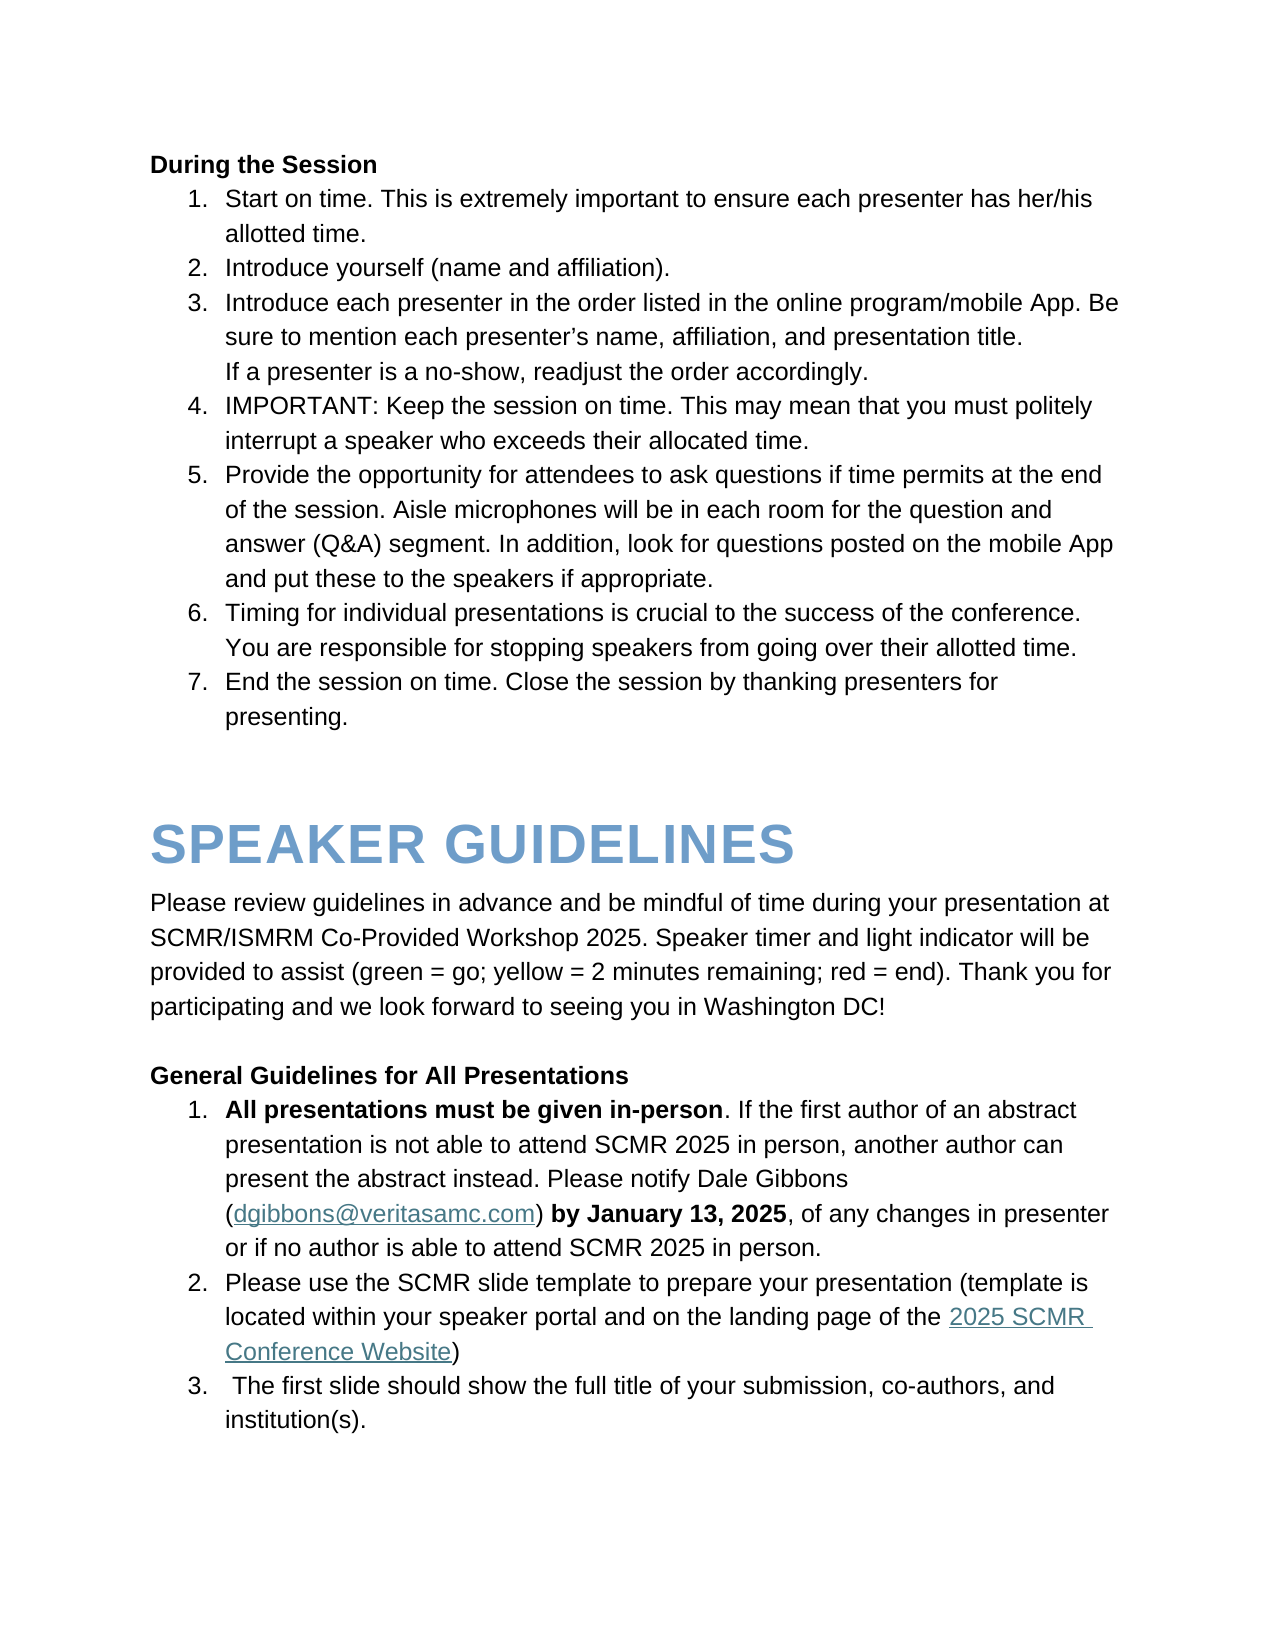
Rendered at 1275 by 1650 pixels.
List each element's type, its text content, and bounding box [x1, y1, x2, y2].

text Please review guidelines in advance and be mindful of time during your presentation at SCMR/ISMRM Co-Provided Workshop 2025. Speaker timer and light indicator will be provided to assist (green = go; yellow = 2 minutes remaining; red = end). Thank you for participating and we look forward to seeing you in Washington DC! [150, 888, 1125, 1020]
list End the session on time. Close the session by thanking presenters for presenting. [187, 667, 1125, 730]
list Introduce yourself (name and affiliation). [187, 253, 1125, 282]
list IMPORTANT: Keep the session on time. This may mean that you must politely interrupt a speaker who exceeds their allocated time. [187, 391, 1125, 454]
text SPEAKER GUIDELINES [150, 812, 1125, 876]
text During the Session [150, 150, 1125, 179]
list Timing for individual presentations is crucial to the success of the conference. You are responsible for stopping speakers from going over their allotted time. [187, 598, 1125, 661]
list Provide the opportunity for attendees to ask questions if time permits at the end of the session. Aisle microphones will be in each room for the question and answer (Q&A) segment. In addition, look for questions posted on the mobile App and put these to the speakers if appropriate. [187, 460, 1125, 592]
list Start on time. This is extremely important to ensure each presenter has her/his allotted time. [187, 184, 1125, 248]
list Please use the SCMR slide template to prepare your presentation (template is located within your speaker portal and on the landing page of the 2025 SCMR Conference Website) [187, 1267, 1125, 1365]
text General Guidelines for All Presentations [150, 1061, 1125, 1089]
list All presentations must be given in-person. If the first author of an abstract presentation is not able to attend SCMR 2025 in person, another author can present the abstract instead. Please notify Dale Gibbons (dgibbons@veritasamc.com) by January 13, 2025, of any changes in presenter or if no author is able to attend SCMR 2025 in person. [187, 1095, 1125, 1262]
list The first slide should show the full title of your submission, co-authors, and institution(s). [187, 1371, 1125, 1434]
list Introduce each presenter in the order listed in the online program/mobile App. Be sure to mention each presenter’s name, affiliation, and presentation title. If a presenter is a no-show, readjust the order accordingly. [187, 288, 1125, 386]
